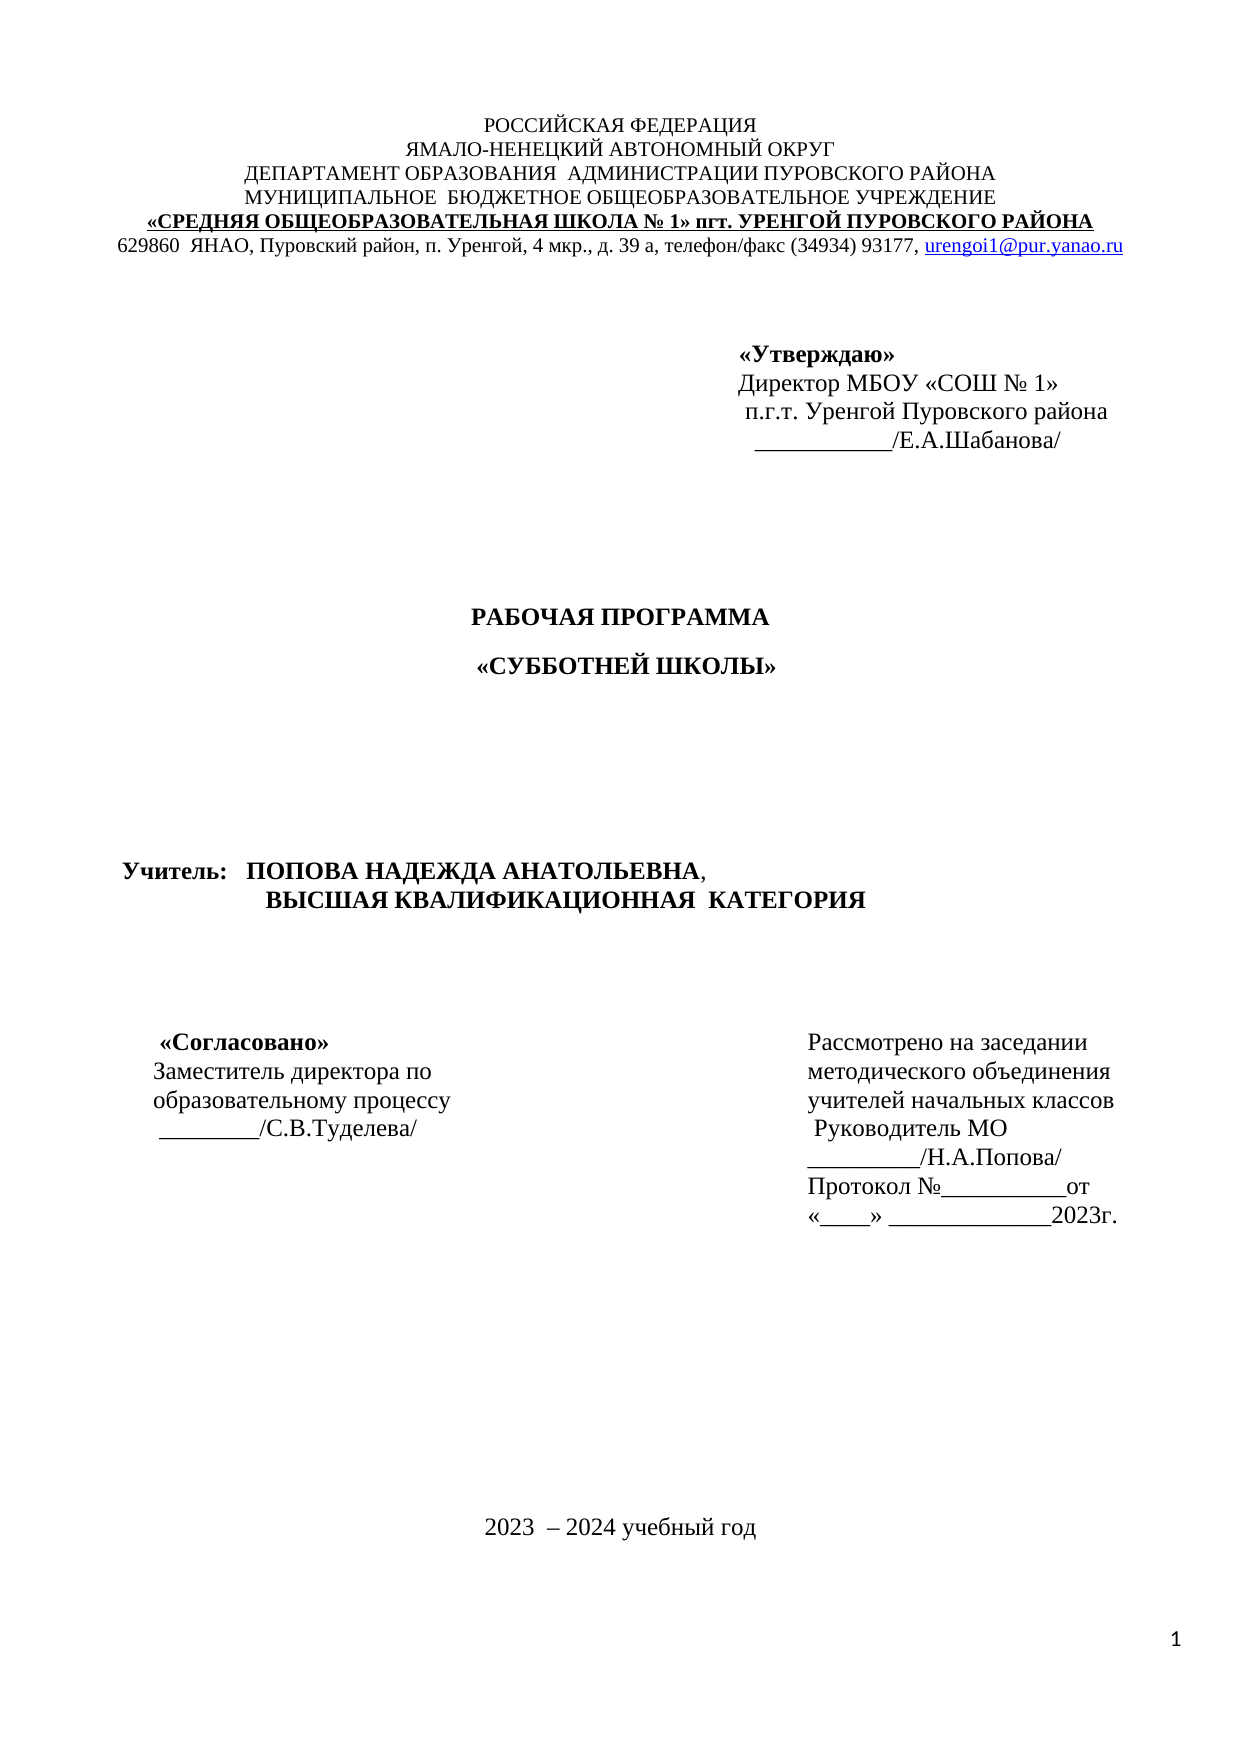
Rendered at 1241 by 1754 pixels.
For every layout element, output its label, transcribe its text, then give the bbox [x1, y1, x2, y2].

text ________/С.В.Туделева/ Руководитель МО [59, 1113, 1181, 1142]
text ЯМАЛО-НЕНЕЦКИЙ АВТОНОМНЫЙ ОКРУГ [59, 137, 1181, 161]
text ВЫСШАЯ КВАЛИФИКАЦИОННАЯ КАТЕГОРИЯ [59, 885, 1181, 914]
text 2023 – 2024 учебный год [59, 1512, 1181, 1541]
text «Согласовано» Рассмотрено на заседании [59, 1027, 1181, 1056]
text 629860 ЯНАО, Пуровский район, п. Уренгой, 4 мкр., д. 39 а, телефон/факс (34934) 93177, urengoi1@pur.yanao.ru [59, 233, 1181, 257]
text «СУББОТНЕЙ ШКОЛЫ» [59, 651, 1181, 680]
text «____» _____________2023г. [59, 1200, 1181, 1228]
text Директор МБОУ «СОШ № 1» [59, 368, 1181, 396]
text Протокол №__________от [59, 1171, 1181, 1200]
text «Утверждаю» [59, 339, 1181, 368]
text п.г.т. Уренгой Пуровского района [59, 396, 1181, 425]
text _________/Н.А.Попова/ [59, 1142, 1181, 1171]
text Заместитель директора по методического объединения [59, 1056, 1181, 1085]
text «СРЕДНЯЯ ОБЩЕОБРАЗОВАТЕЛЬНАЯ ШКОЛА № 1» пгт. УРЕНГОЙ ПУРОВСКОГО РАЙОНА [59, 209, 1181, 233]
text ДЕПАРТАМЕНТ ОБРАЗОВАНИЯ АДМИНИСТРАЦИИ ПУРОВСКОГО РАЙОНА [59, 161, 1181, 185]
text ___________/Е.А.Шабанова/ [59, 425, 1181, 454]
text РАБОЧАЯ ПРОГРАММА [59, 602, 1181, 631]
text образовательному процессу учителей начальных классов [59, 1085, 1181, 1113]
text МУНИЦИПАЛЬНОЕ БЮДЖЕТНОЕ ОБЩЕОБРАЗОВАТЕЛЬНОЕ УЧРЕЖДЕНИЕ [59, 185, 1181, 209]
text РОССИЙСКАЯ ФЕДЕРАЦИЯ [59, 113, 1181, 137]
text Учитель: ПОПОВА НАДЕЖДА АНАТОЛЬЕВНА, [59, 856, 1181, 885]
